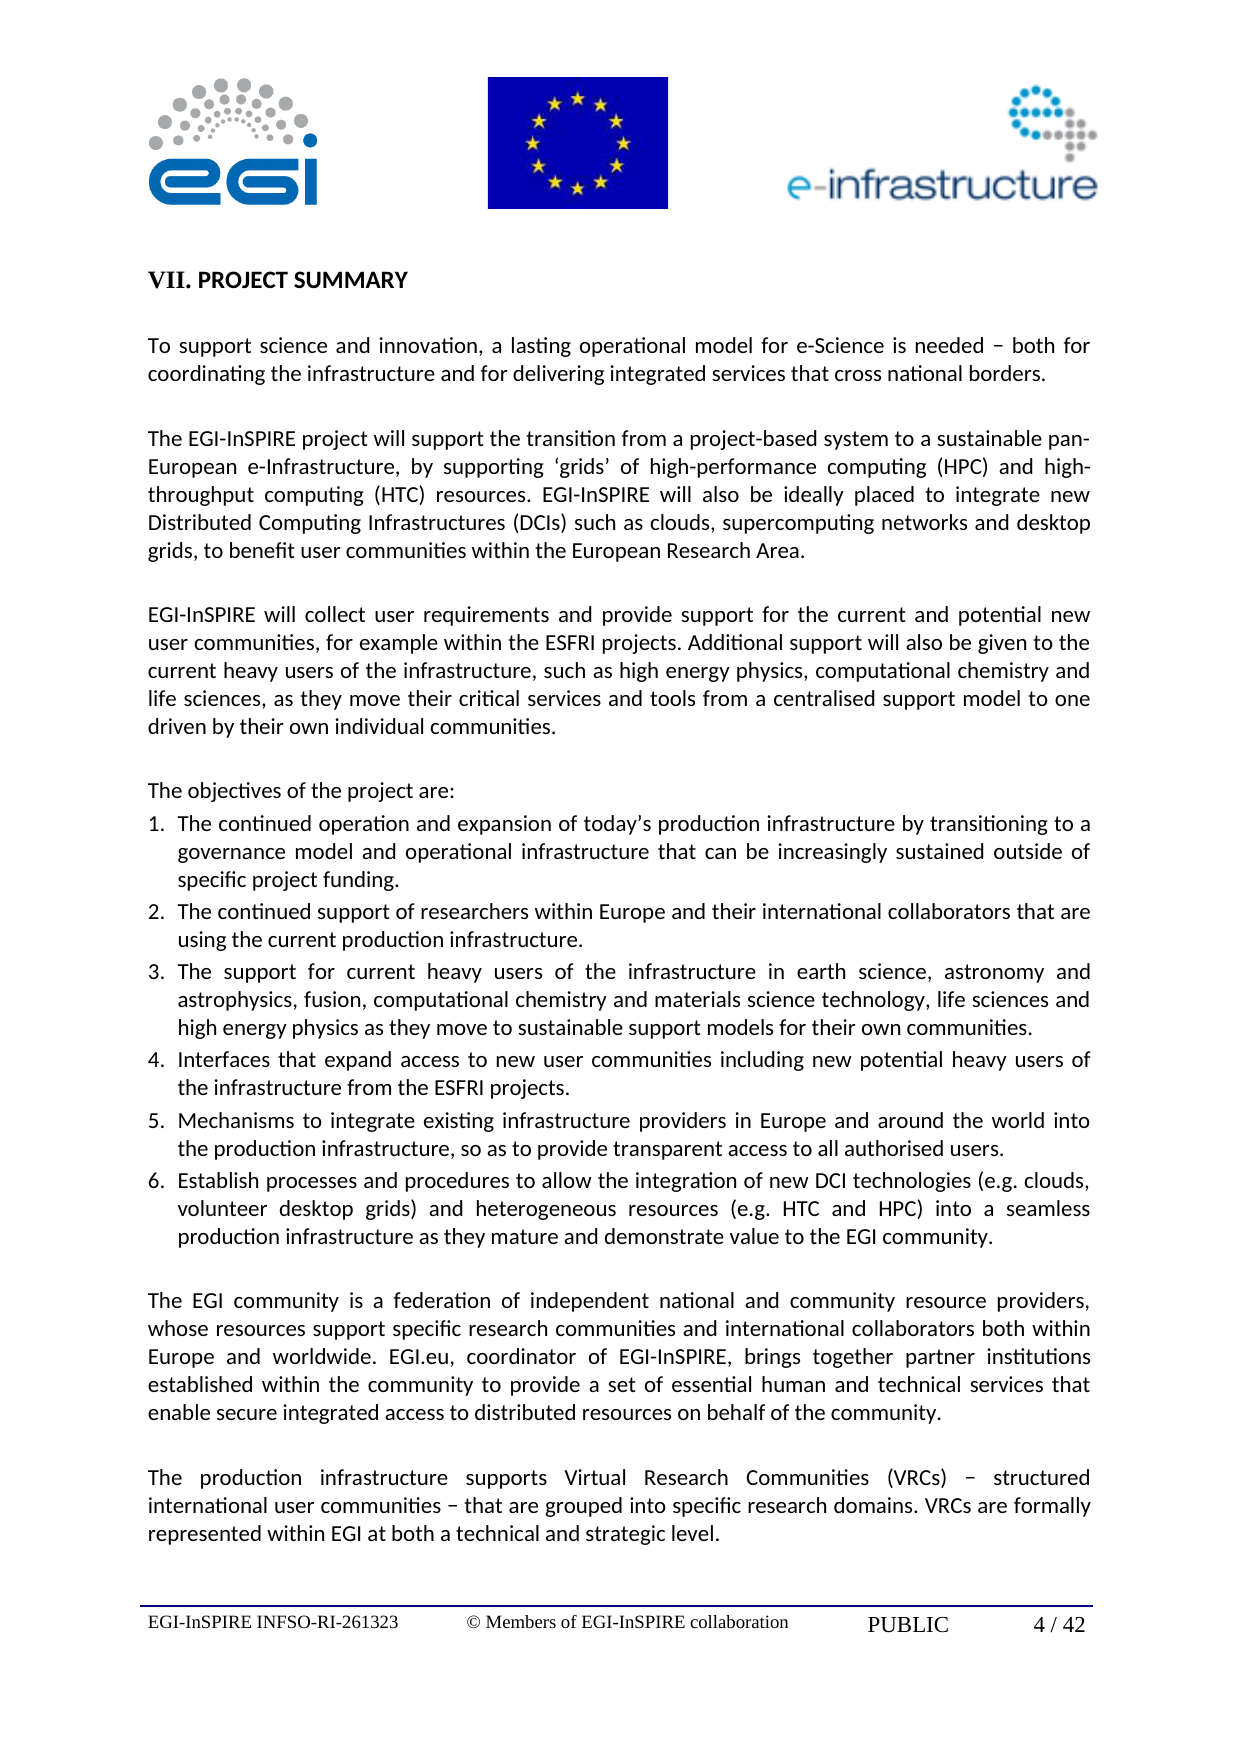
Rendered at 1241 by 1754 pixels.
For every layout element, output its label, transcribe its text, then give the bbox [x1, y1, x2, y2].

picture [780, 77, 1106, 209]
text EGI-InSPIRE will collect user requirements and provide support for the current and potential new user communities, for example within the ESFRI projects. Additional support will also be given to the current heavy users of the infrastructure, such as high energy physics, computational chemistry and life sciences, as they move their critical services and tools from a centralised support model to one driven by their own individual communities. [148, 600, 1092, 740]
list The support for current heavy users of the infrastructure in earth science, astronomy and astrophysics, fusion, computational chemistry and materials science technology, life sciences and high energy physics as they move to sustainable support models for their own communities. [148, 957, 1092, 1041]
text The objectives of the project are: [148, 777, 1092, 805]
text PROJECT SUMMARY [148, 264, 1092, 295]
text To support science and innovation, a lasting operational model for e-Science is needed − both for coordinating the infrastructure and for delivering integrated services that cross national borders. [148, 331, 1092, 387]
list Interfaces that expand access to new user communities including new potential heavy users of the infrastructure from the ESFRI projects. [148, 1046, 1092, 1102]
picture [487, 77, 669, 209]
text The production infrastructure supports Virtual Research Communities (VRCs) − structured international user communities − that are grouped into specific research domains. VRCs are formally represented within EGI at both a technical and strategic level. [148, 1463, 1092, 1547]
text The EGI community is a federation of independent national and community resource providers, whose resources support specific research communities and international collaborators both within Europe and worldwide. EGI.eu, coordinator of EGI-InSPIRE, brings together partner institutions established within the community to provide a set of essential human and technical services that enable secure integrated access to distributed resources on behalf of the community. [148, 1286, 1092, 1426]
list Establish processes and procedures to allow the integration of new DCI technologies (e.g. clouds, volunteer desktop grids) and heterogeneous resources (e.g. HTC and HPC) into a seamless production infrastructure as they mature and demonstrate value to the EGI community. [148, 1166, 1092, 1250]
picture [147, 77, 319, 207]
text The EGI-InSPIRE project will support the transition from a project-based system to a sustainable pan-European e-Infrastructure, by supporting ‘grids’ of high-performance computing (HPC) and high-throughput computing (HTC) resources. EGI-InSPIRE will also be ideally placed to integrate new Distributed Computing Infrastructures (DCIs) such as clouds, supercomputing networks and desktop grids, to benefit user communities within the European Research Area. [148, 424, 1092, 564]
list Mechanisms to integrate existing infrastructure providers in Europe and around the world into the production infrastructure, so as to provide transparent access to all authorised users. [148, 1106, 1092, 1162]
list The continued operation and expansion of today’s production infrastructure by transitioning to a governance model and operational infrastructure that can be increasingly sustained outside of specific project funding. [148, 809, 1092, 893]
list The continued support of researchers within Europe and their international collaborators that are using the current production infrastructure. [148, 897, 1092, 953]
